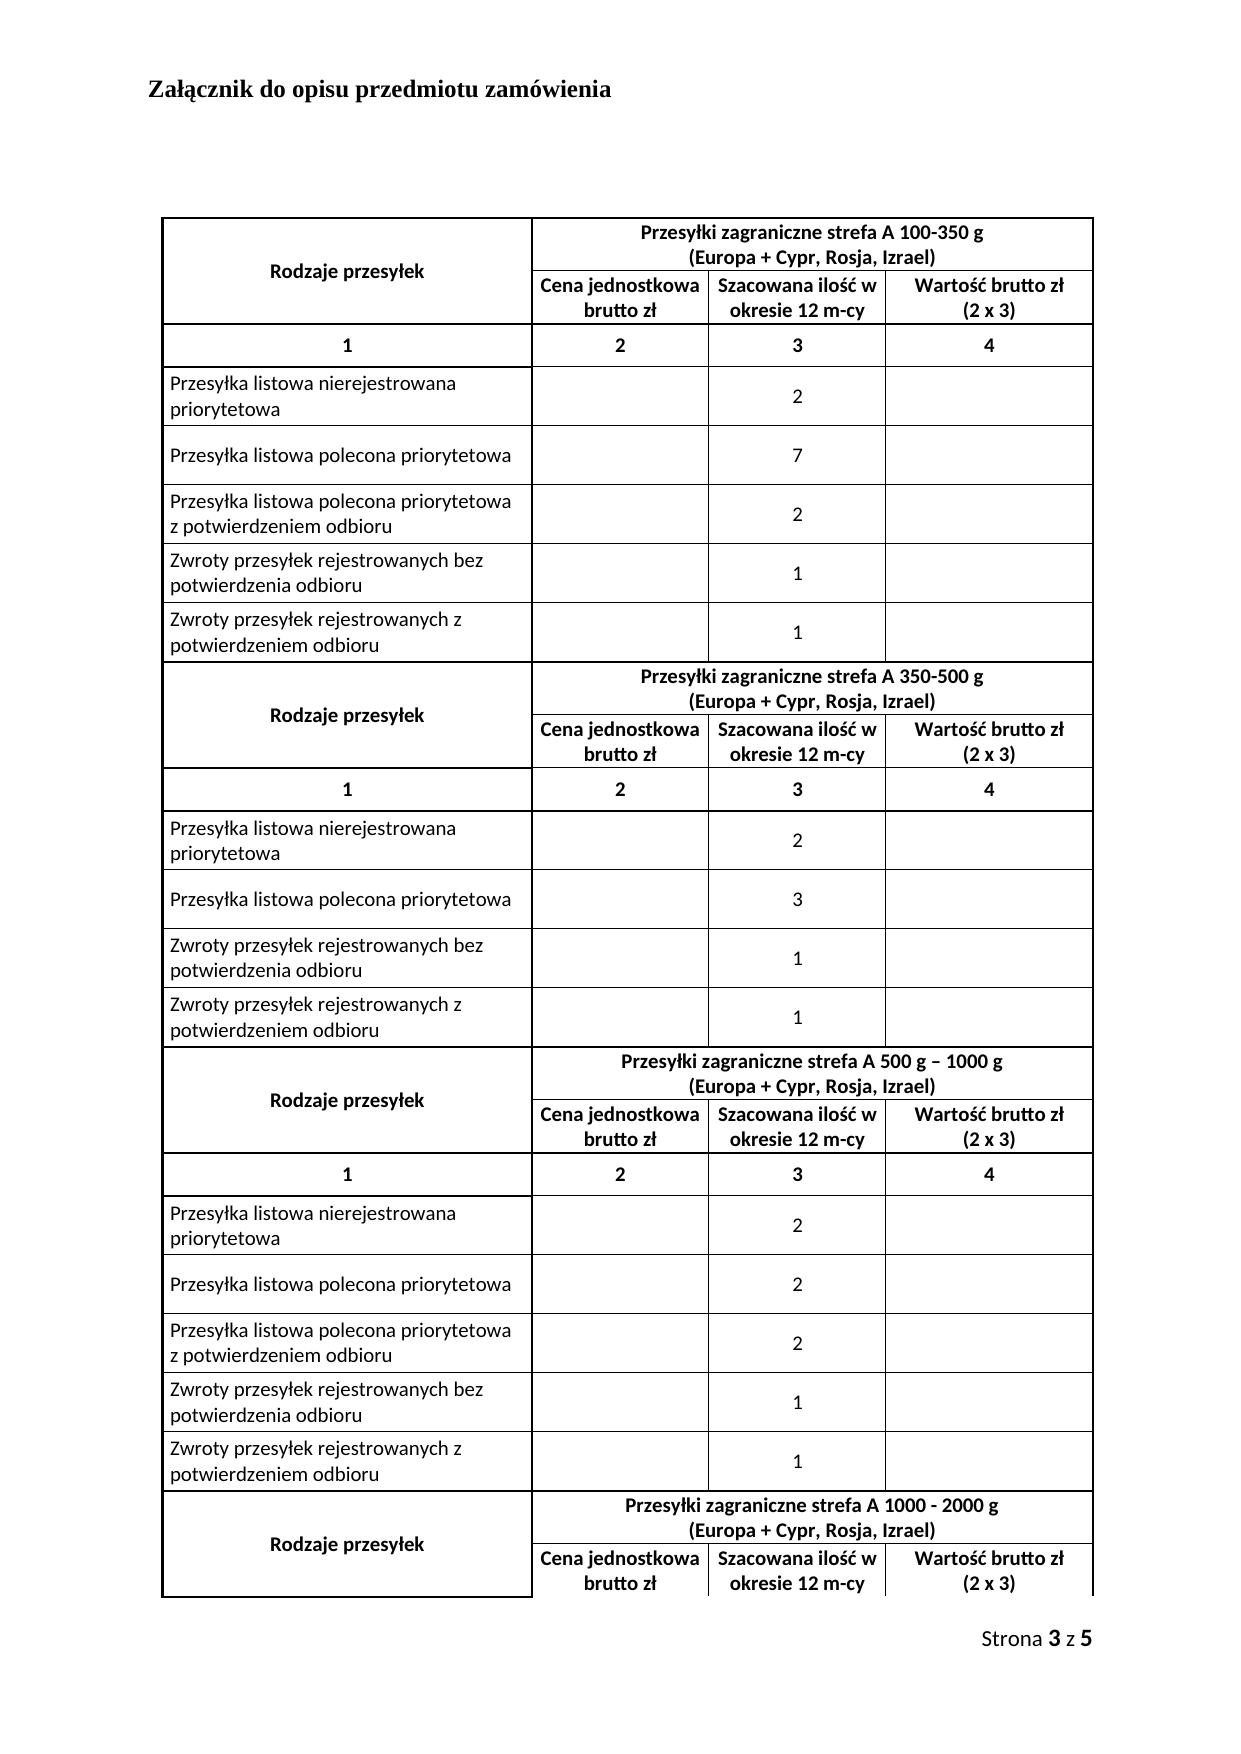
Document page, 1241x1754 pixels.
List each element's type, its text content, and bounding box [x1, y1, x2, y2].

table_cell 2 [709, 485, 885, 543]
table_cell [533, 870, 708, 928]
table_cell [533, 1314, 708, 1372]
table_cell Przesyłka listowa nierejestrowana priorytetowa [164, 1197, 531, 1254]
table_cell [533, 929, 708, 987]
table_cell 1 [709, 929, 885, 987]
table_cell Przesyłki zagraniczne strefa A 1000 - 2000 g (Europa + Cypr, Rosja, Izrael) [533, 1492, 1092, 1543]
table_cell [886, 1373, 1092, 1431]
table_cell [886, 1255, 1092, 1313]
table_cell Wartość brutto zł (2 x 3) [886, 1100, 1092, 1152]
table_cell 3 [709, 768, 885, 809]
table_cell [886, 544, 1092, 602]
table_cell 1 [709, 1432, 885, 1490]
table_cell [533, 812, 708, 869]
table_cell [886, 485, 1092, 543]
table_cell Zwroty przesyłek rejestrowanych z potwierdzeniem odbioru [164, 603, 531, 661]
table_cell [533, 485, 708, 543]
table_cell Zwroty przesyłek rejestrowanych bez potwierdzenia odbioru [164, 544, 531, 602]
table_cell Przesyłka listowa polecona priorytetowa z potwierdzeniem odbioru [164, 1314, 531, 1372]
table_cell 3 [709, 1154, 885, 1194]
table_cell Szacowana ilość w okresie 12 m-cy [709, 715, 885, 767]
table_cell 4 [886, 325, 1092, 366]
table_cell [886, 426, 1092, 484]
table_cell Rodzaje przesyłek [164, 663, 531, 767]
table_cell 2 [709, 1255, 885, 1313]
table_cell 2 [533, 768, 708, 809]
table_cell 4 [886, 1154, 1092, 1194]
table_cell 3 [709, 325, 885, 366]
table_cell [533, 1373, 708, 1431]
table_cell Przesyłka listowa polecona priorytetowa z potwierdzeniem odbioru [164, 485, 531, 543]
table_cell [886, 870, 1092, 928]
table_cell Przesyłki zagraniczne strefa A 100-350 g (Europa + Cypr, Rosja, Izrael) [533, 219, 1092, 270]
table_cell 1 [709, 1373, 885, 1431]
table_cell [886, 929, 1092, 987]
table_cell [533, 544, 708, 602]
table_cell Zwroty przesyłek rejestrowanych z potwierdzeniem odbioru [164, 1432, 531, 1490]
table_cell 2 [709, 1314, 885, 1372]
table_cell Szacowana ilość w okresie 12 m-cy [709, 1544, 885, 1596]
table_cell Cena jednostkowa brutto zł [533, 1544, 708, 1596]
table_cell [886, 367, 1092, 424]
table_cell Cena jednostkowa brutto zł [533, 715, 708, 767]
table_cell Cena jednostkowa brutto zł [533, 271, 708, 323]
table_cell Szacowana ilość w okresie 12 m-cy [709, 1100, 885, 1152]
table_cell 1 [164, 1154, 531, 1194]
table_cell Wartość brutto zł (2 x 3) [886, 271, 1092, 323]
table_cell [886, 1314, 1092, 1372]
table_cell 1 [164, 769, 531, 809]
table_cell [533, 1432, 708, 1490]
table_cell 1 [164, 325, 531, 366]
table_cell [533, 426, 708, 484]
table_cell Przesyłka listowa nierejestrowana priorytetowa [164, 368, 531, 424]
table_cell 7 [709, 426, 885, 484]
table_cell 2 [533, 325, 708, 366]
table_cell Rodzaje przesyłek [164, 1048, 531, 1152]
table_cell Wartość brutto zł (2 x 3) [886, 1544, 1092, 1596]
table_cell Zwroty przesyłek rejestrowanych z potwierdzeniem odbioru [164, 988, 531, 1046]
table_cell Rodzaje przesyłek [164, 219, 531, 323]
table_cell Przesyłka listowa polecona priorytetowa [164, 870, 531, 928]
table_cell [533, 367, 708, 424]
table_cell [533, 603, 708, 661]
table_cell [533, 1255, 708, 1313]
table_cell 1 [709, 988, 885, 1046]
table_cell 4 [886, 768, 1092, 809]
table_cell [533, 988, 708, 1046]
table_cell 3 [709, 870, 885, 928]
table_cell Przesyłka listowa polecona priorytetowa [164, 1255, 531, 1313]
table_cell 2 [533, 1154, 708, 1194]
table_cell Wartość brutto zł (2 x 3) [886, 715, 1092, 767]
table_cell Szacowana ilość w okresie 12 m-cy [709, 271, 885, 323]
table_cell 1 [709, 603, 885, 661]
table_cell [886, 1196, 1092, 1254]
table_cell [886, 812, 1092, 869]
table_cell [886, 1432, 1092, 1490]
table_cell 1 [709, 544, 885, 602]
table_cell Cena jednostkowa brutto zł [533, 1100, 708, 1152]
table_cell Rodzaje przesyłek [164, 1492, 531, 1596]
table_cell 2 [709, 812, 885, 869]
table_cell [886, 988, 1092, 1046]
table_cell 2 [709, 1196, 885, 1254]
table_cell Przesyłka listowa nierejestrowana priorytetowa [164, 812, 531, 869]
table_cell Przesyłki zagraniczne strefa A 500 g – 1000 g (Europa + Cypr, Rosja, Izrael) [533, 1048, 1092, 1099]
table_cell Przesyłki zagraniczne strefa A 350-500 g (Europa + Cypr, Rosja, Izrael) [533, 663, 1092, 714]
table_cell Przesyłka listowa polecona priorytetowa [164, 426, 531, 484]
table_cell Zwroty przesyłek rejestrowanych bez potwierdzenia odbioru [164, 929, 531, 987]
table_cell [533, 1196, 708, 1254]
table_cell [886, 603, 1092, 661]
table_cell 2 [709, 367, 885, 424]
table_cell Zwroty przesyłek rejestrowanych bez potwierdzenia odbioru [164, 1373, 531, 1431]
